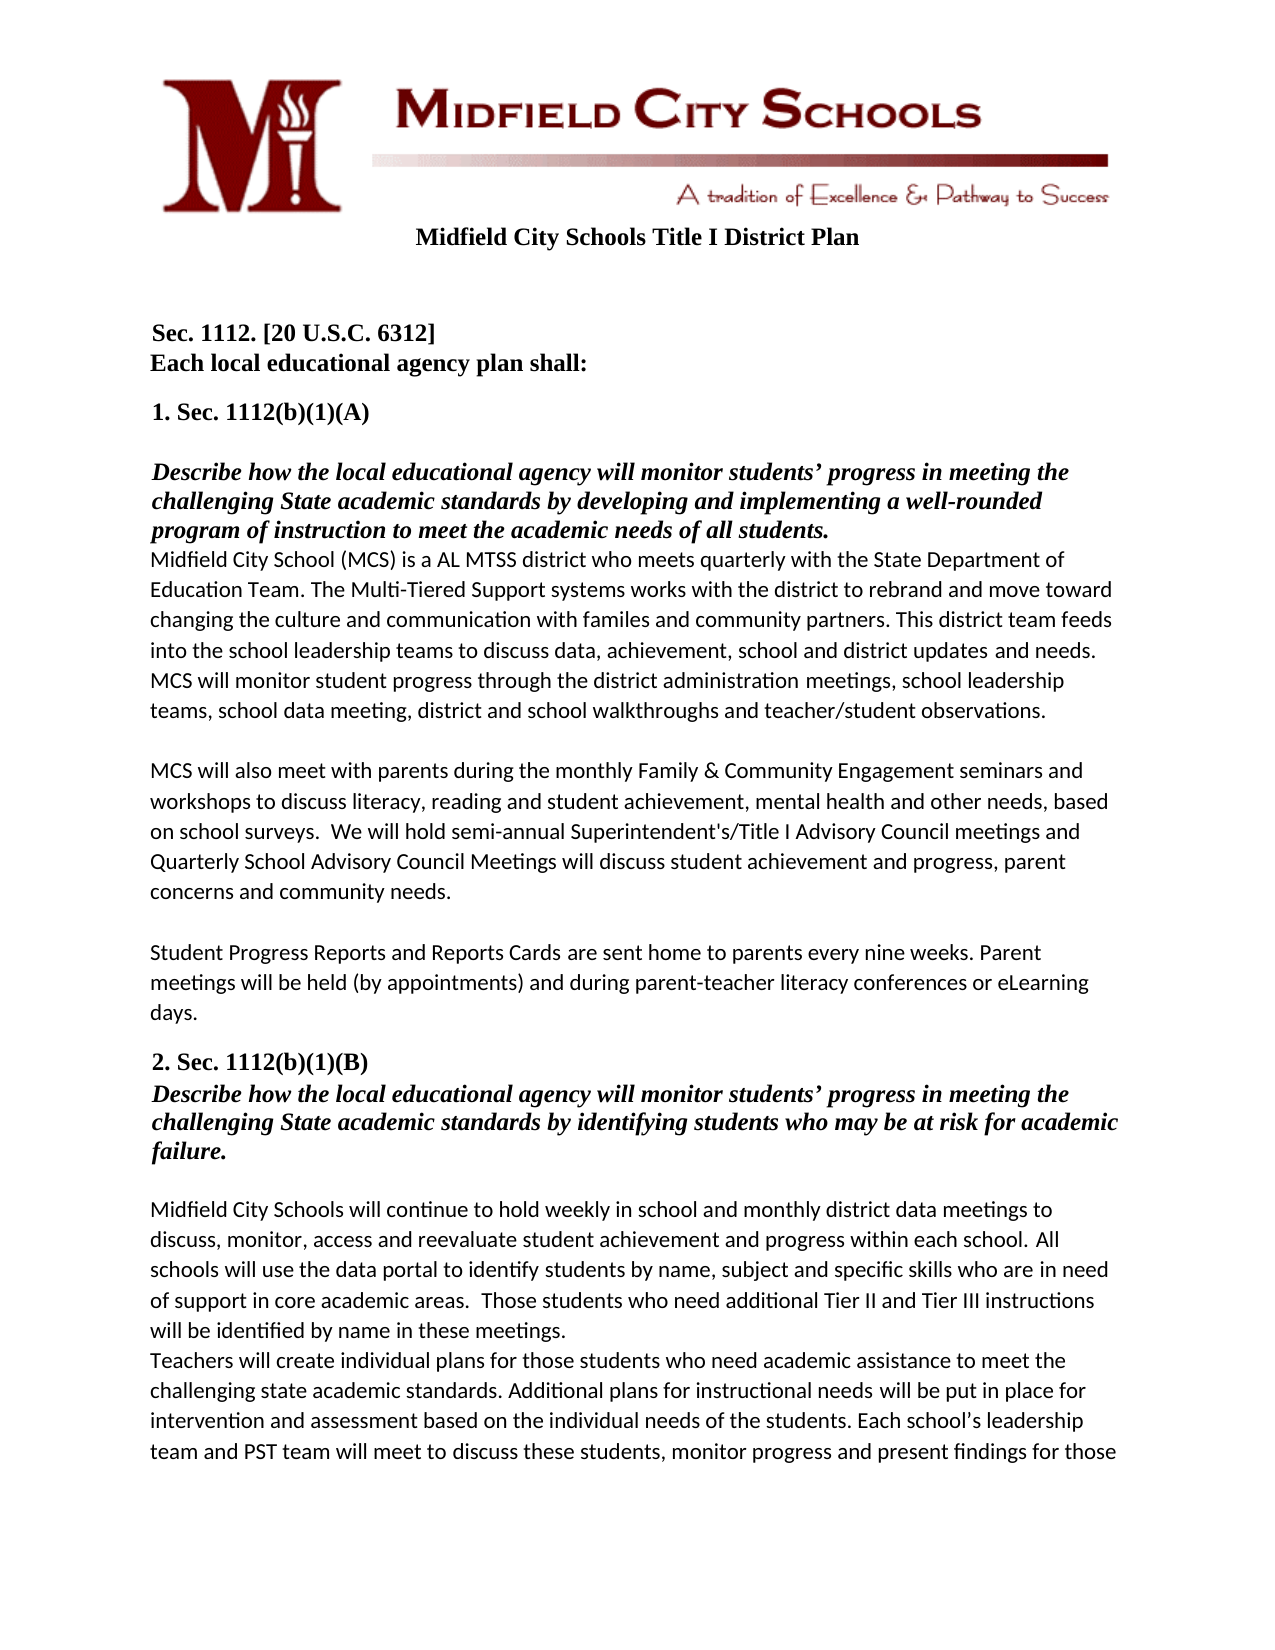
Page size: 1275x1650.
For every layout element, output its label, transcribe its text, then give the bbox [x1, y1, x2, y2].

text Midfield City School (MCS) is a AL MTSS district who meets quarterly with the State Department of Education Team. The Multi-Tiered Support systems works with the district to rebrand and move toward changing the culture and communication with familes and community partners. This district team feeds into the school leadership teams to discuss data, achievement, school and district updates and needs. MCS will monitor student progress through the district administration meetings, school leadership teams, school data meeting, district and school walkthroughs and teacher/student observations. MCS will also meet with parents during the monthly Family & Community Engagement seminars and workshops to discuss literacy, reading and student achievement, mental health and other needs, based on school surveys. We will hold semi-annual Superintendent's/Title I Advisory Council meetings and Quarterly School Advisory Council Meetings will discuss student achievement and progress, parent concerns and community needs. Student Progress Reports and Reports Cards are sent home to parents every nine weeks. Parent meetings will be held (by appointments) and during parent-teacher literacy conferences or eLearning days. [150, 545, 1125, 1026]
table_cell Describe how the local educational agency will monitor students’ progress in meeting the challenging State academic standards by identifying students who may be at risk for academic failure. [150, 1077, 1125, 1195]
table_header 2. Sec. 1112(b)(1)(B) [150, 1045, 1125, 1077]
table_cell Describe how the local educational agency will monitor students’ progress in meeting the challenging State academic standards by developing and implementing a well-rounded program of instruction to meet the academic needs of all students. [150, 456, 1125, 545]
text Each local educational agency plan shall: [150, 348, 1125, 377]
picture [150, 75, 1125, 222]
table_header 1. Sec. 1112(b)(1)(A) [150, 396, 1125, 456]
table_header Sec. 1112. [20 U.S.C. 6312] [150, 316, 1125, 348]
text Midfield City Schools Title I District Plan [150, 222, 1125, 251]
